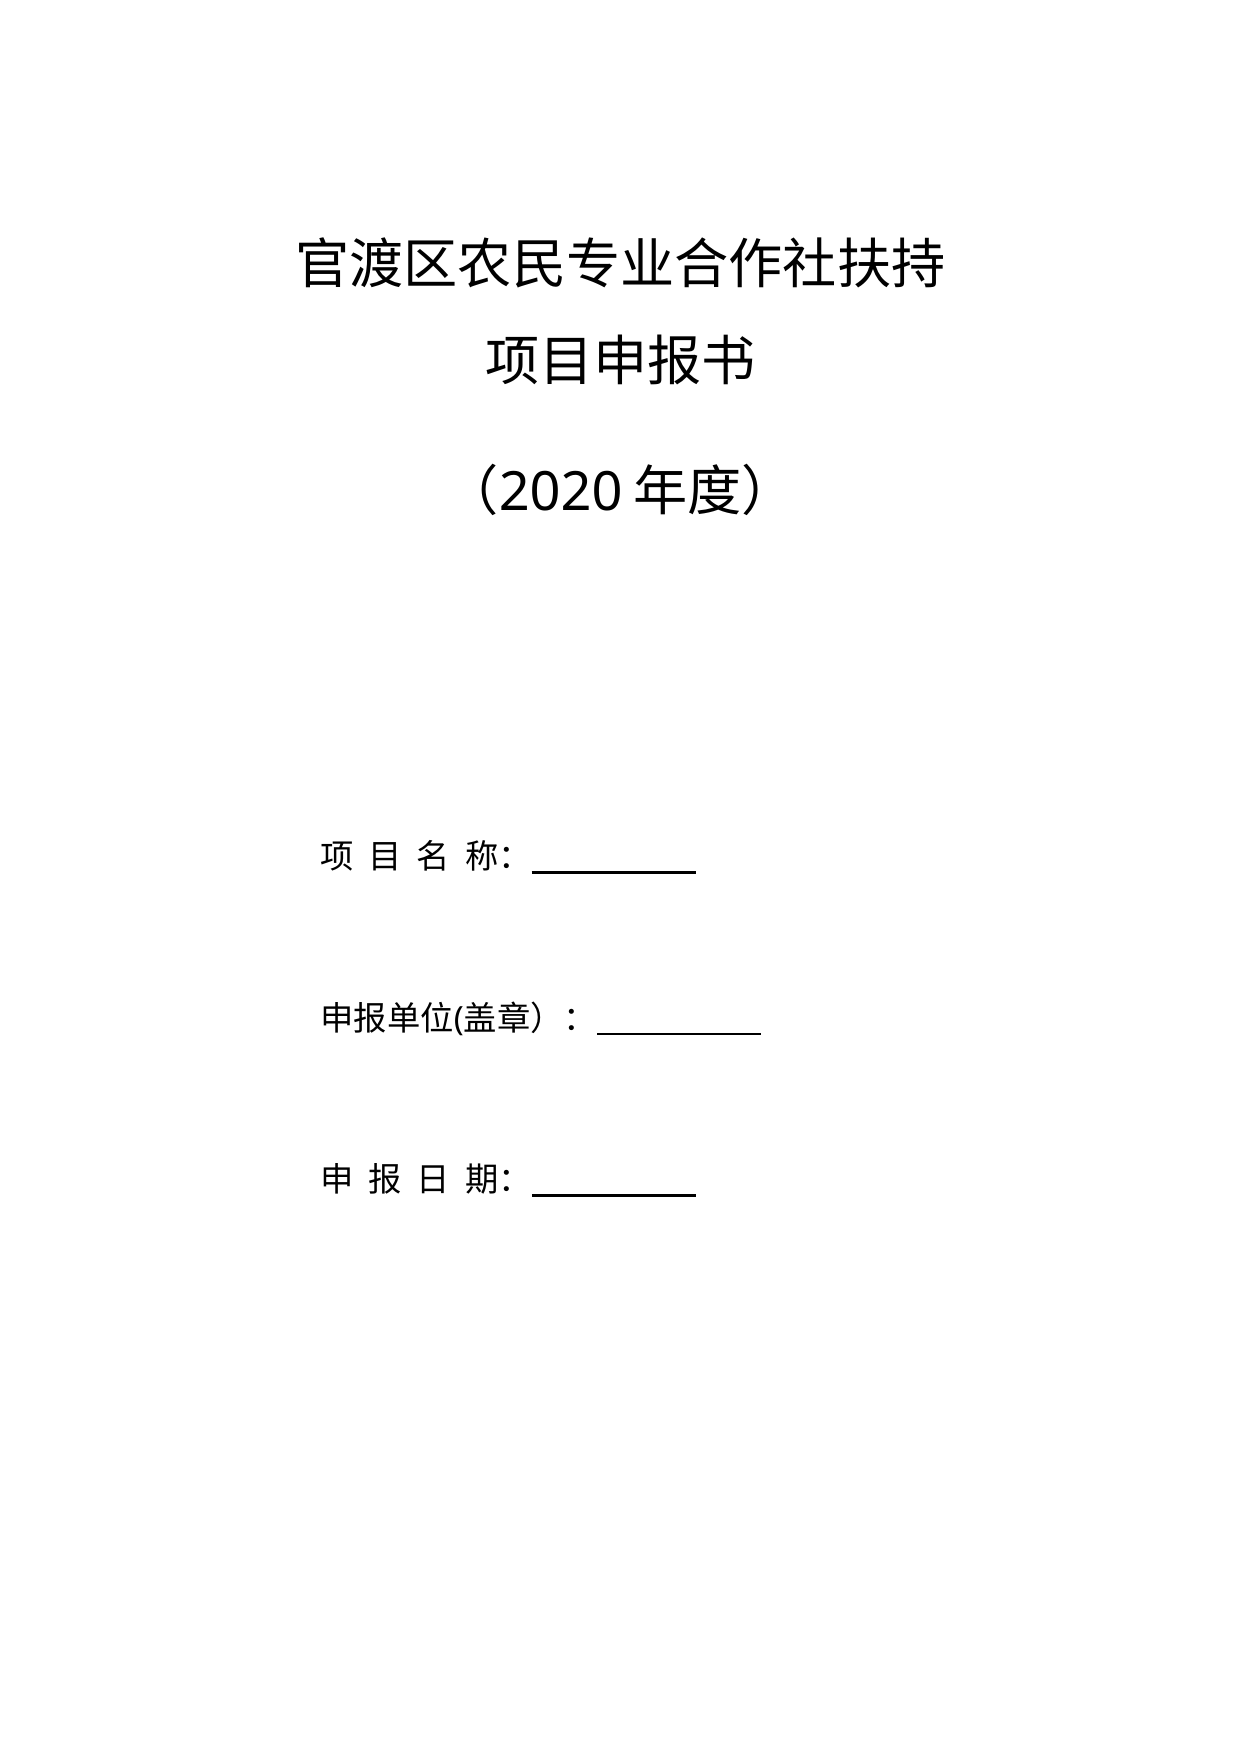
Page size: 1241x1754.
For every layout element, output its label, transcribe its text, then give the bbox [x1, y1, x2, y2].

text 项 目 名 称： [153, 822, 1087, 887]
text 项目申报书 [153, 308, 1087, 406]
text 官渡区农民专业合作社扶持 [153, 211, 1087, 308]
text （2020年度） [153, 438, 1087, 536]
text 申报单位(盖章）： [153, 983, 1087, 1048]
text 申 报 日 期： [153, 1145, 1087, 1210]
